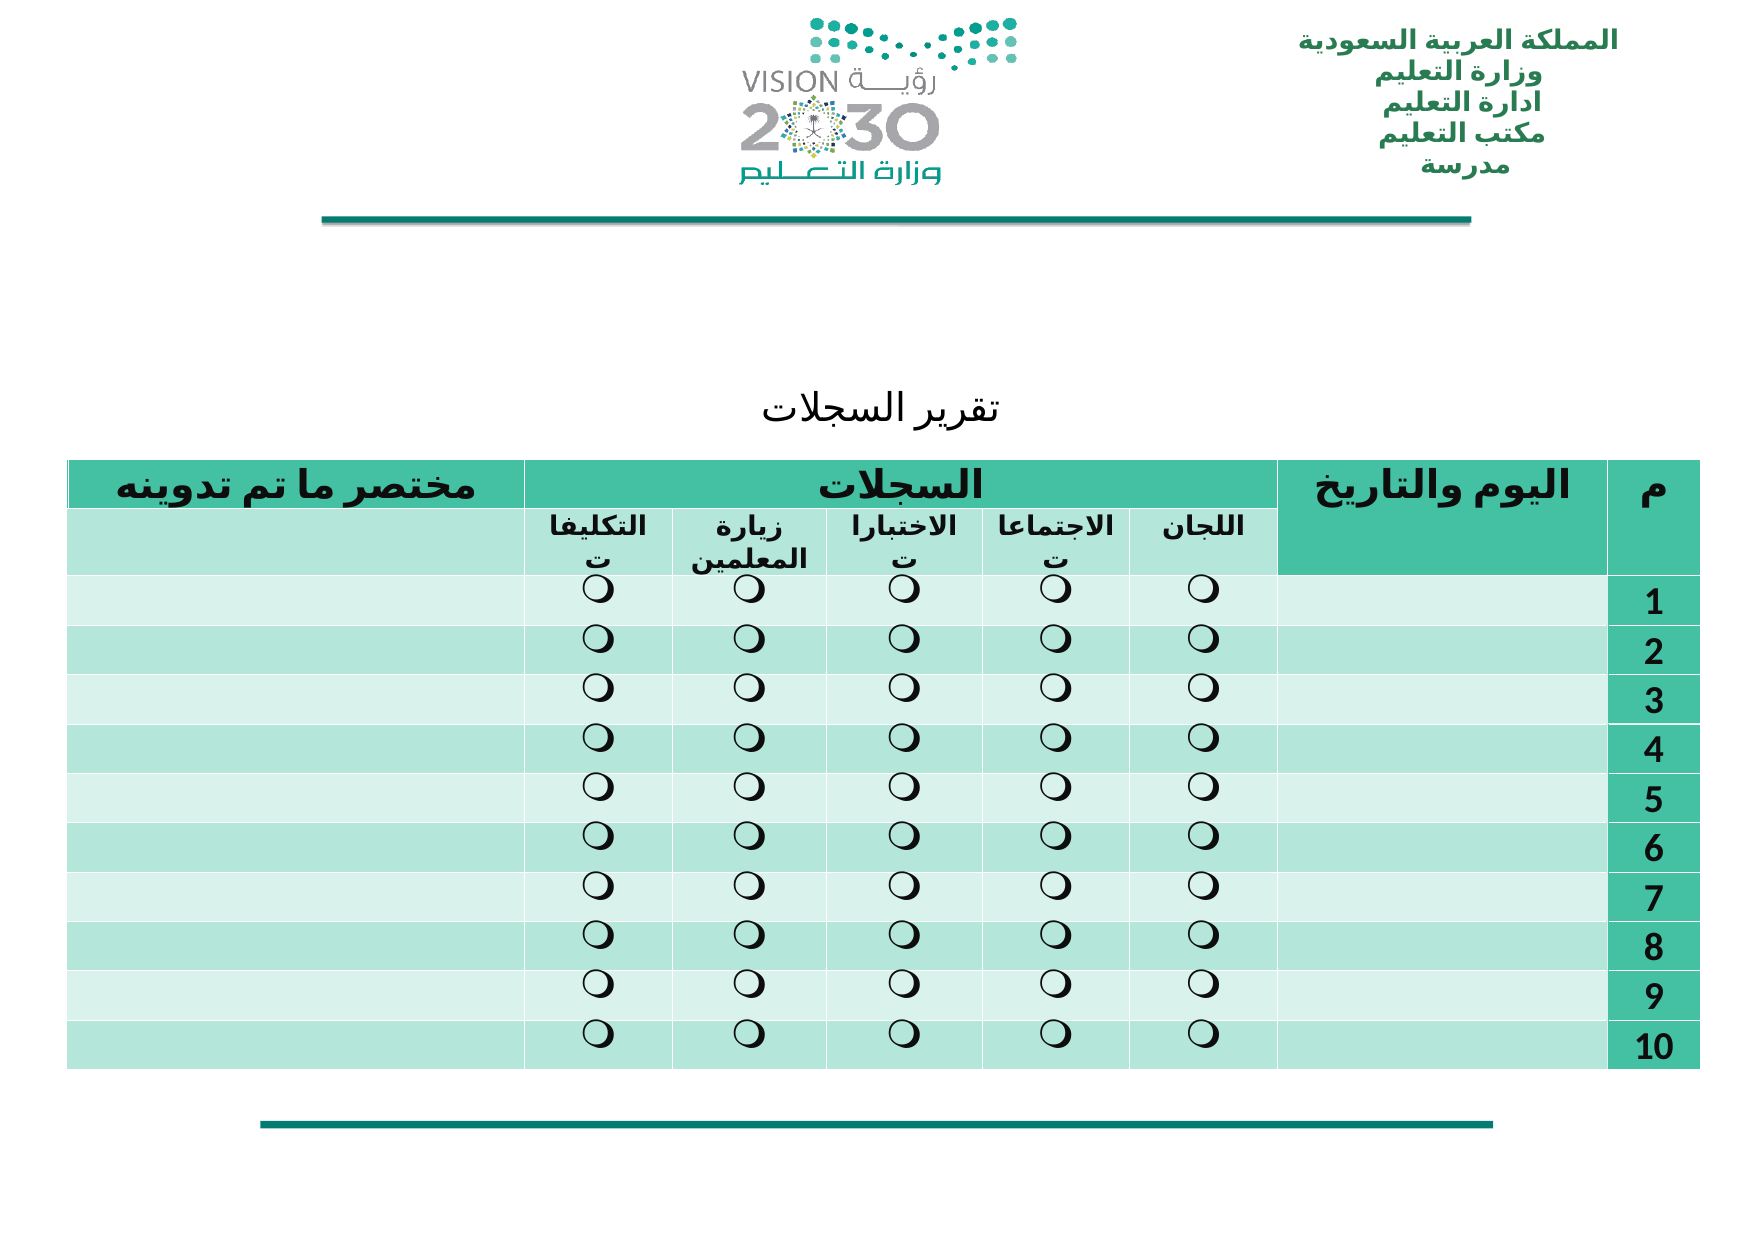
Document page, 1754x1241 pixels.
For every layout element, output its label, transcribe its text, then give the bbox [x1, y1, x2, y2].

table_cell [983, 1021, 1129, 1069]
table_cell [1278, 872, 1607, 921]
table_cell [983, 626, 1129, 674]
table_cell [1130, 823, 1277, 872]
table_cell [67, 1021, 524, 1069]
table_cell [827, 774, 982, 822]
table_cell [1278, 724, 1607, 773]
table_cell [673, 823, 826, 872]
table_cell زيارة المعلمين [673, 509, 826, 575]
table_cell [1278, 576, 1607, 625]
table_cell 1 [1608, 576, 1700, 625]
table_cell [67, 774, 524, 822]
table_cell الاختبارات [827, 509, 982, 575]
table_cell [983, 823, 1129, 872]
table_cell 9 [1608, 971, 1700, 1020]
table_cell 4 [1608, 725, 1700, 773]
table_cell [67, 971, 524, 1020]
table_cell [67, 675, 524, 723]
table_cell [983, 922, 1129, 970]
table_cell [1278, 822, 1607, 872]
table_cell [1130, 971, 1277, 1020]
table_cell [1278, 773, 1607, 822]
table_cell [673, 774, 826, 822]
table_cell 10 [1608, 1021, 1700, 1069]
table_cell [827, 922, 982, 970]
table_cell [1278, 625, 1607, 674]
table_cell [673, 675, 826, 723]
table_cell [673, 922, 826, 970]
table_cell [827, 971, 982, 1020]
table_cell [525, 873, 672, 921]
table_cell [827, 873, 982, 921]
table_cell 3 [1608, 675, 1700, 723]
table_cell [525, 626, 672, 674]
table_cell الاجتماعات [983, 509, 1129, 575]
table_cell [1130, 725, 1277, 773]
table_cell 5 [1608, 774, 1700, 822]
table_header م [1608, 460, 1700, 575]
table_cell [827, 576, 982, 625]
table_cell [1130, 1021, 1277, 1069]
table_cell [827, 675, 982, 723]
table_cell [673, 626, 826, 674]
table_cell [525, 1021, 672, 1069]
table_cell [827, 823, 982, 872]
table_cell [1130, 675, 1277, 723]
table_cell [673, 725, 826, 773]
table_cell [525, 576, 672, 625]
table_cell [1278, 1020, 1607, 1069]
table_cell [673, 971, 826, 1020]
table_cell [983, 576, 1129, 625]
table_cell 6 [1608, 823, 1700, 872]
table_cell [525, 971, 672, 1020]
table_cell [67, 576, 524, 625]
table_cell 2 [1608, 626, 1700, 674]
table_cell [67, 922, 524, 970]
table_cell [827, 1021, 982, 1069]
table_cell [1278, 674, 1607, 723]
table_cell [1130, 774, 1277, 822]
table_cell [673, 576, 826, 625]
table_cell [983, 971, 1129, 1020]
table_cell [1130, 626, 1277, 674]
table_cell [1130, 873, 1277, 921]
table_cell [67, 509, 524, 575]
table_header اليوم والتاريخ [1278, 460, 1607, 575]
table_header مختصر ما تم تدوينه [69, 460, 524, 508]
table_cell [983, 873, 1129, 921]
table_cell [525, 774, 672, 822]
table_cell [525, 922, 672, 970]
table_cell [983, 774, 1129, 822]
table_cell [67, 725, 524, 773]
picture [730, 11, 1022, 187]
table_cell 8 [1608, 922, 1700, 970]
table_cell [1130, 922, 1277, 970]
table_cell اللجان [1130, 509, 1277, 575]
table_cell [525, 725, 672, 773]
table_cell التكليفات [525, 509, 672, 575]
table_cell [525, 823, 672, 872]
table_cell [1130, 576, 1277, 625]
table_cell [827, 626, 982, 674]
table_cell [983, 725, 1129, 773]
table_cell [67, 873, 524, 921]
table_header السجلات [525, 460, 1277, 508]
table_cell [827, 725, 982, 773]
table_cell [67, 626, 524, 674]
table_cell [673, 1021, 826, 1069]
table_cell 7 [1608, 873, 1700, 921]
text تقرير السجلات [59, 382, 1695, 431]
table_cell [983, 675, 1129, 723]
table_cell [673, 873, 826, 921]
table_cell [525, 675, 672, 723]
table_cell [1278, 921, 1607, 970]
table_cell [1278, 970, 1607, 1020]
table_cell [67, 823, 524, 872]
